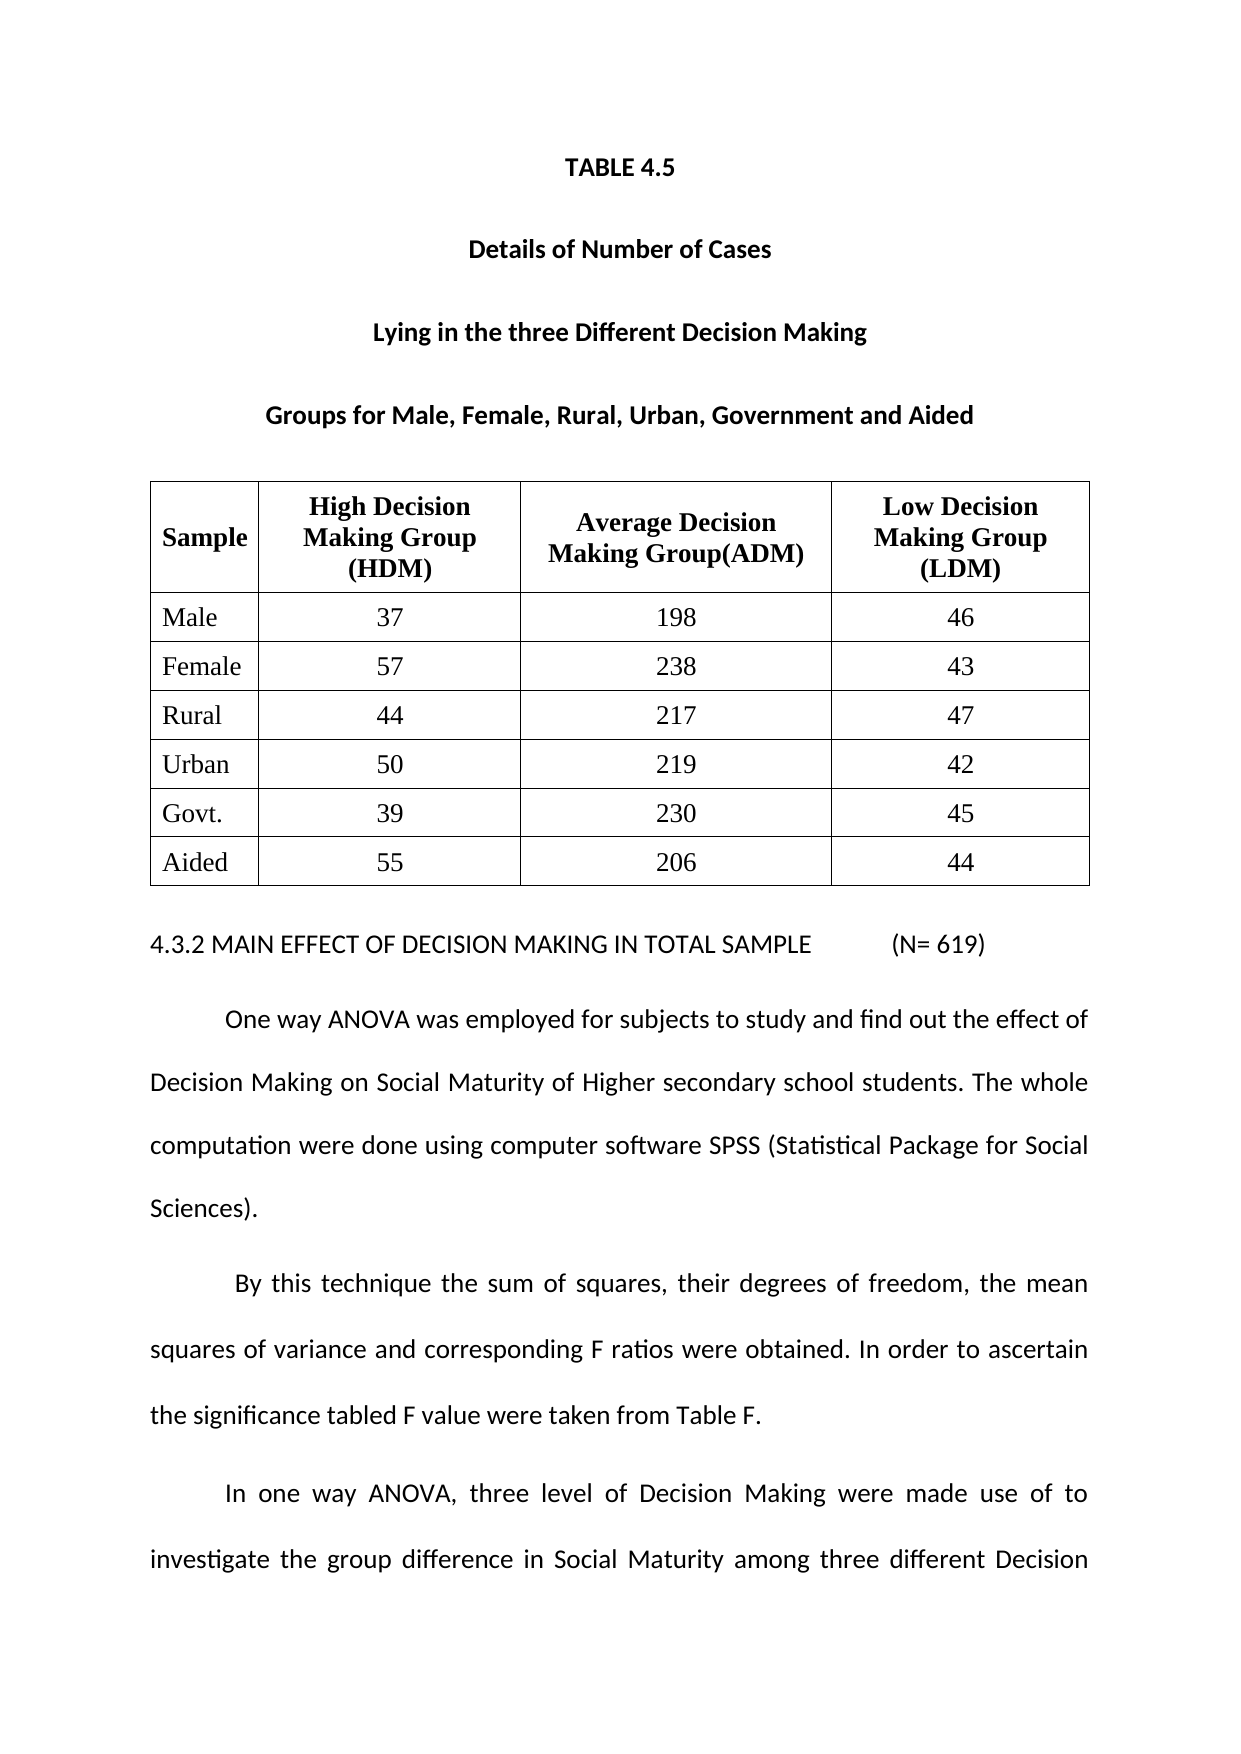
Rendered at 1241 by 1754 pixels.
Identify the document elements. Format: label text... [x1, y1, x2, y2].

text Details of Number of Cases [150, 233, 1090, 266]
table_cell 55 [259, 837, 520, 885]
table_cell 206 [521, 837, 831, 885]
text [150, 1477, 1090, 1576]
table_cell 44 [832, 837, 1089, 885]
table_cell Govt. [151, 789, 258, 836]
table_cell 42 [832, 740, 1089, 787]
table_cell Female [151, 642, 258, 690]
table_cell 57 [259, 642, 520, 690]
table_cell 47 [832, 691, 1089, 738]
table_cell 230 [521, 789, 831, 836]
table_cell 44 [259, 691, 520, 738]
text Groups for Male, Female, Rural, Urban, Government and Aided [150, 398, 1090, 431]
text 4.3.2 MAIN EFFECT OF DECISION MAKING IN TOTAL SAMPLE (N= 619) [150, 927, 1090, 961]
text Lying in the three Different Decision Making [150, 315, 1090, 348]
table_cell 43 [832, 642, 1089, 690]
table_cell 198 [521, 593, 831, 641]
table_header Sample [151, 482, 258, 592]
table_header High Decision Making Group (HDM) [259, 482, 520, 592]
table_cell 46 [832, 593, 1089, 641]
table_cell 238 [521, 642, 831, 690]
table_cell 217 [521, 691, 831, 738]
table_cell 37 [259, 593, 520, 641]
table_cell 219 [521, 740, 831, 787]
table_header Average Decision Making Group(ADM) [521, 482, 831, 592]
table_cell 45 [832, 789, 1089, 836]
table_cell Urban [151, 740, 258, 787]
table_cell Rural [151, 691, 258, 738]
table_cell 39 [259, 789, 520, 836]
text By this technique the sum of squares, their degrees of freedom, the mean squares of variance and corresponding F ratios were obtained. In order to ascertain the significance tabled F value were taken from Table F. [150, 1266, 1090, 1431]
text One way ANOVA was employed for subjects to study and find out the effect of Decision Making on Social Maturity of Higher secondary school students. The whole computation were done using computer software SPSS (Statistical Package for Social Sciences). [150, 1003, 1090, 1224]
table_cell Aided [151, 837, 258, 885]
table_cell Male [151, 593, 258, 641]
table_cell 50 [259, 740, 520, 787]
table_header Low Decision Making Group (LDM) [832, 482, 1089, 592]
text TABLE 4.5 [150, 150, 1090, 183]
